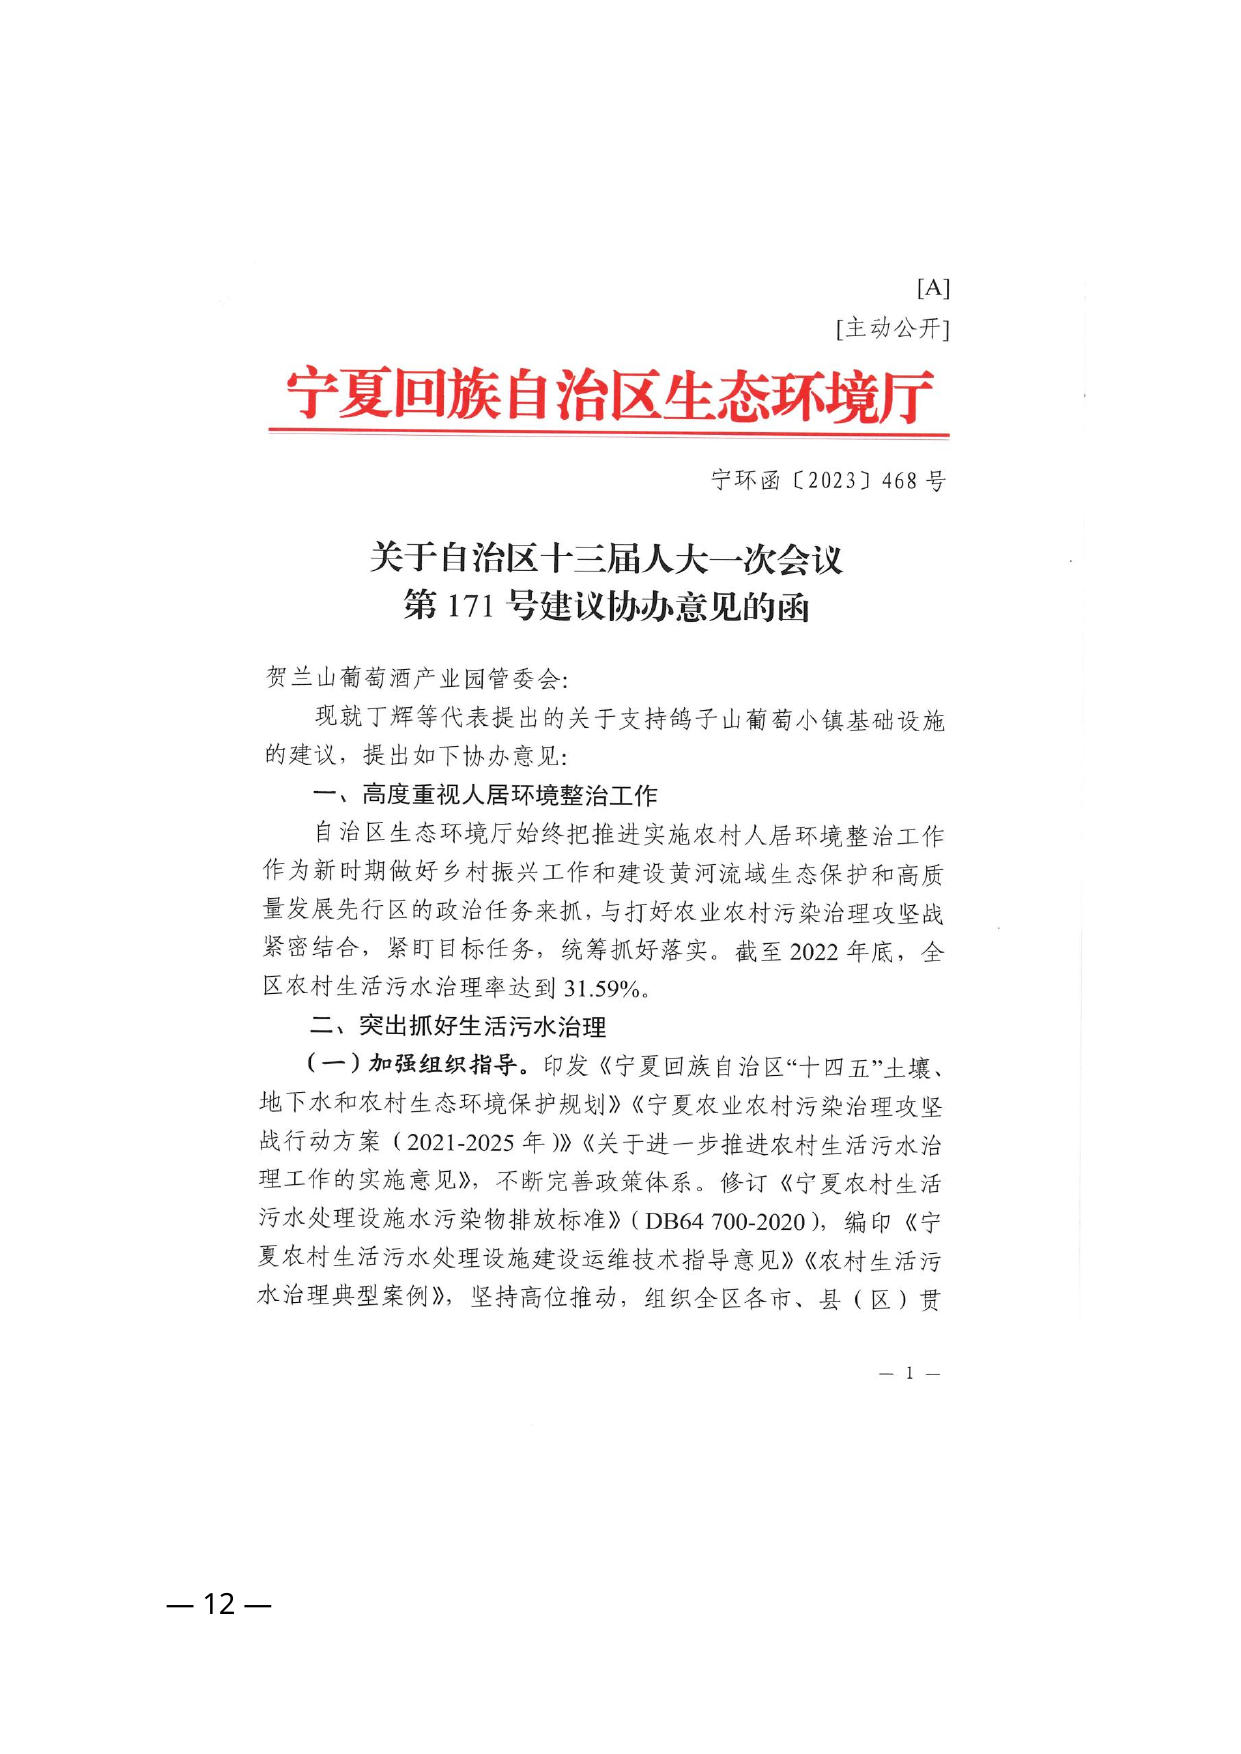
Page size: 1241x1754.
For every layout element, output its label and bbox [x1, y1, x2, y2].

picture [165, 232, 1087, 1480]
